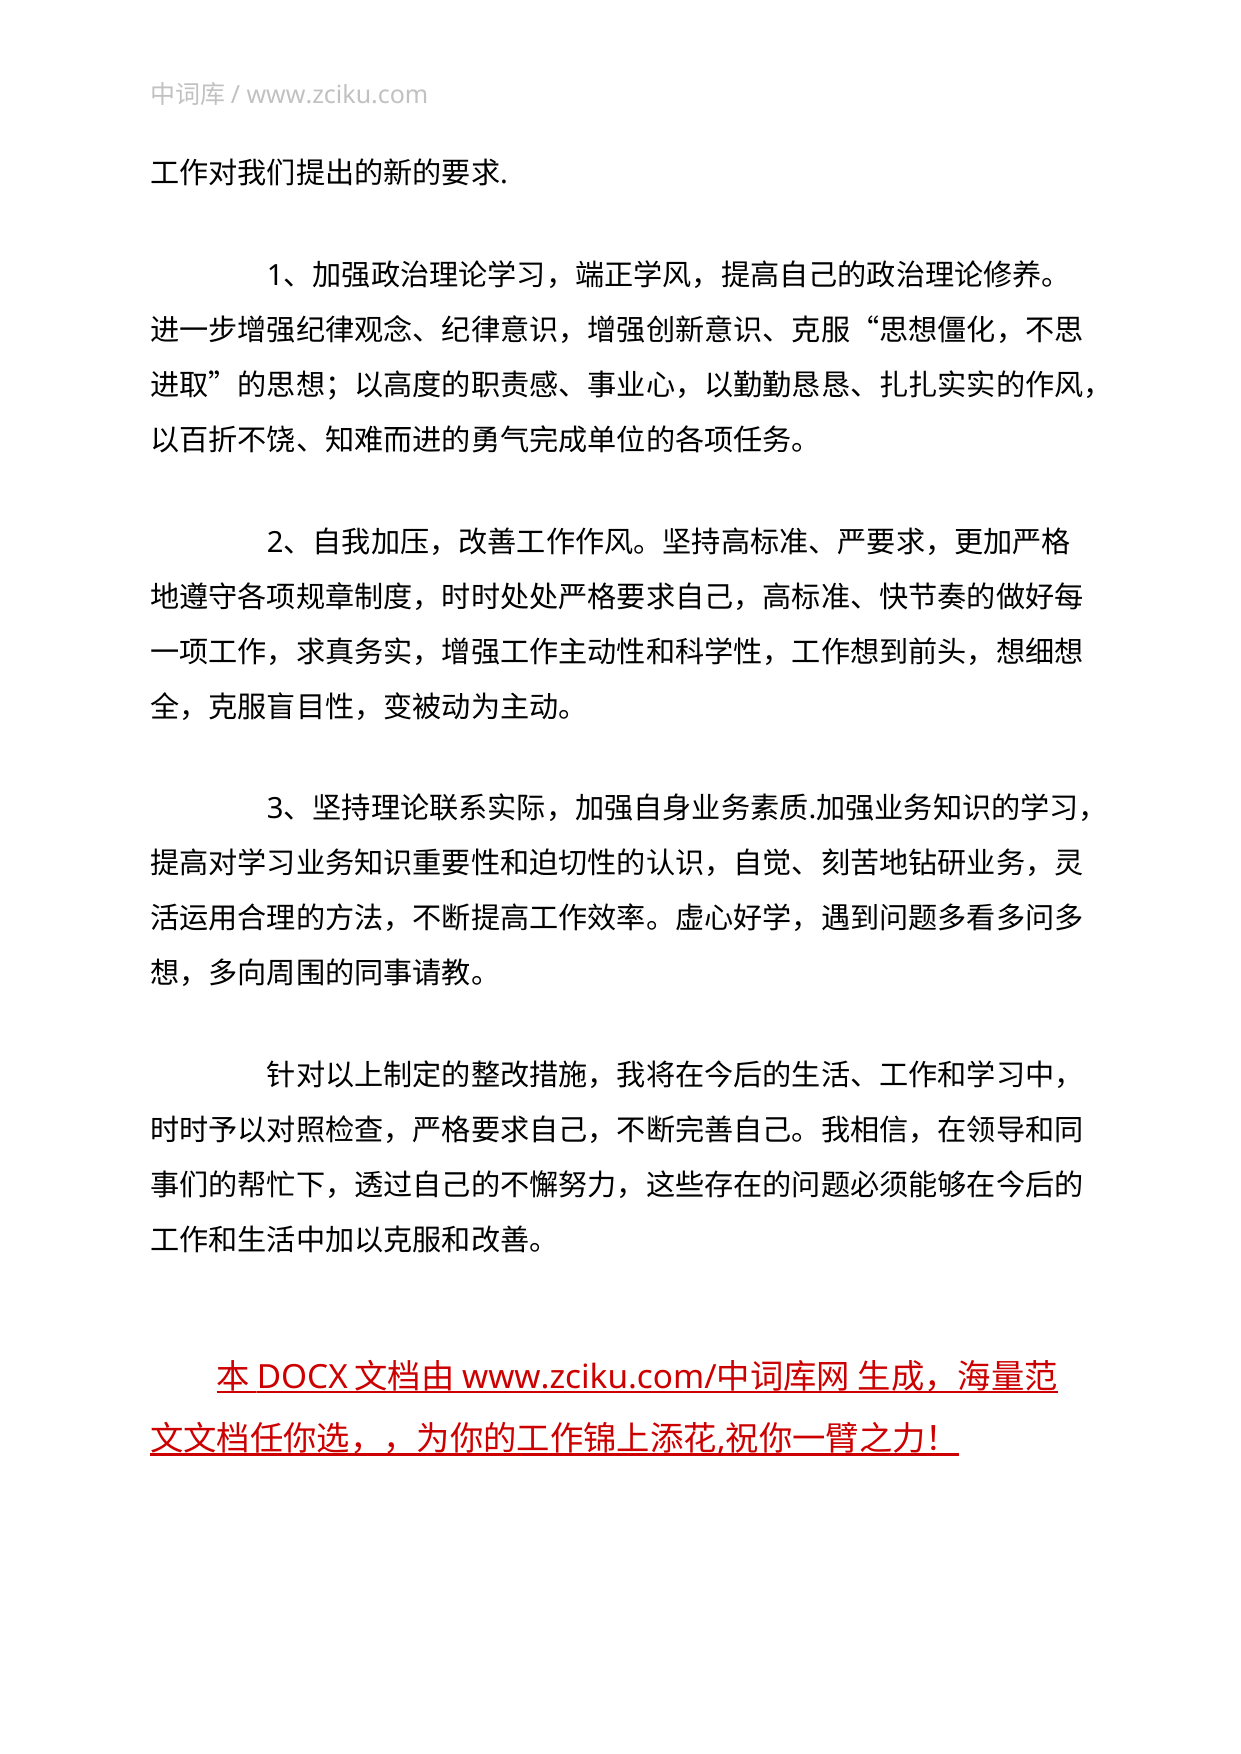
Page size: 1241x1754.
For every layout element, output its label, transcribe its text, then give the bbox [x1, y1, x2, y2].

text 2、自我加压，改善工作作风。坚持高标准、严要求，更加严格地遵守各项规章制度，时时处处严格要求自己，高标准、快节奏的做好每一项工作，求真务实，增强工作主动性和科学性，工作想到前头，想细想全，克服盲目性，变被动为主动。 [150, 518, 1090, 726]
text 1、加强政治理论学习，端正学风，提高自己的政治理论修养。进一步增强纪律观念、纪律意识，增强创新意识、克服“思想僵化，不思进取”的思想；以高度的职责感、事业心，以勤勤恳恳、扎扎实实的作风，以百折不饶、知难而进的勇气完成单位的各项任务。 [150, 252, 1090, 459]
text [150, 150, 1090, 192]
text 3、坚持理论联系实际，加强自身业务素质.加强业务知识的学习，提高对学习业务知识重要性和迫切性的认识，自觉、刻苦地钻研业务，灵活运用合理的方法，不断提高工作效率。虚心好学，遇到问题多看多问多想，多向周围的同事请教。 [150, 785, 1090, 992]
text 本DOCX文档由 www.zciku.com/中词库网 生成，海量范文文档任你选，，为你的工作锦上添花,祝你一臂之力！ [150, 1349, 1090, 1461]
text 针对以上制定的整改措施，我将在今后的生活、工作和学习中，时时予以对照检查，严格要求自己，不断完善自己。我相信，在领导和同事们的帮忙下，透过自己的不懈努力，这些存在的问题必须能够在今后的工作和生活中加以克服和改善。 [150, 1052, 1090, 1259]
